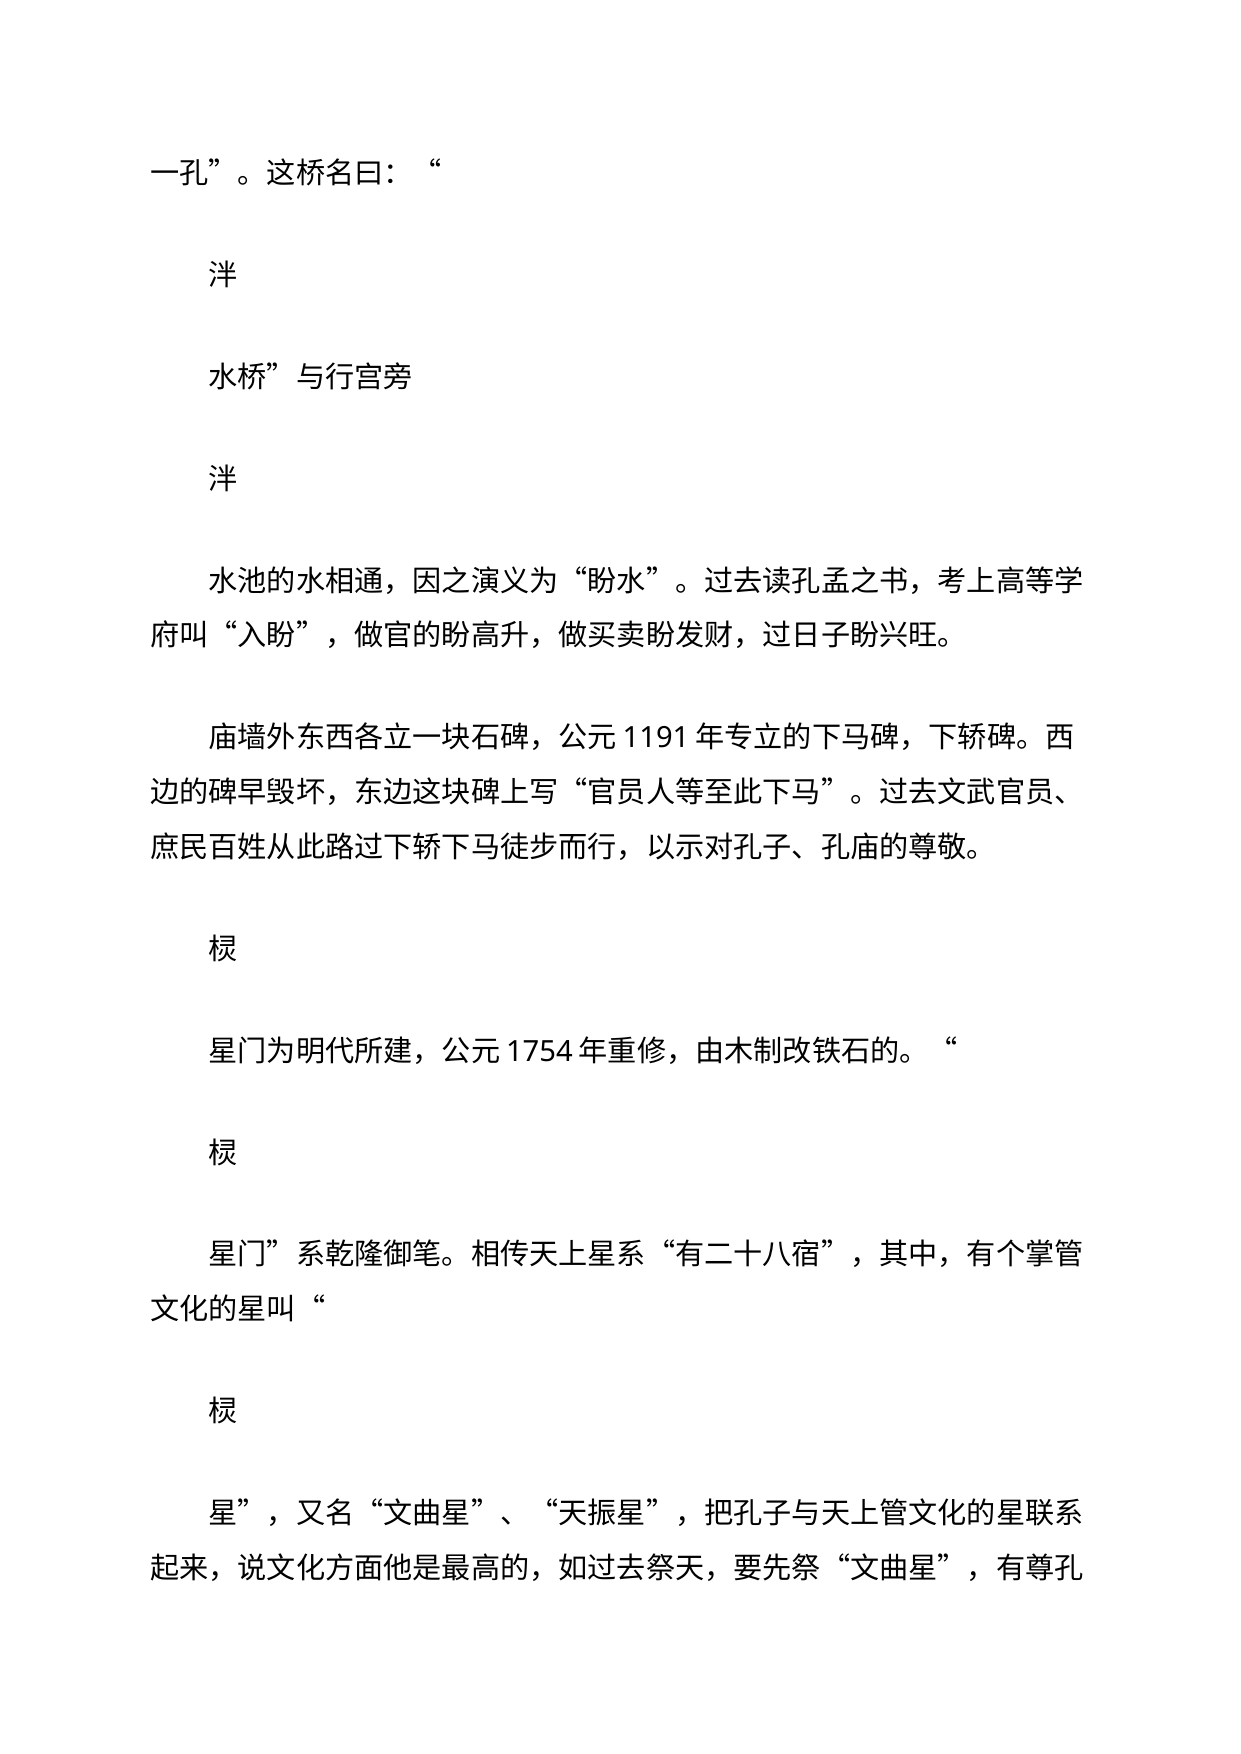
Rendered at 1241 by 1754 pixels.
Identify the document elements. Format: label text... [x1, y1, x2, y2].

text 水桥”与行宫旁 [150, 353, 1090, 396]
text 星门为明代所建，公元1754年重修，由木制改铁石的。“ [150, 1027, 1090, 1069]
text 棂 [150, 1129, 1090, 1171]
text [150, 1489, 1090, 1587]
text 泮 [150, 455, 1090, 498]
text 棂 [150, 925, 1090, 968]
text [150, 150, 1090, 192]
text 棂 [150, 1388, 1090, 1430]
text 星门”系乾隆御笔。相传天上星系“有二十八宿”，其中，有个掌管文化的星叫“ [150, 1231, 1090, 1328]
text 泮 [150, 252, 1090, 294]
text 水池的水相通，因之演义为“盼水”。过去读孔孟之书，考上高等学府叫“入盼”，做官的盼高升，做买卖盼发财，过日子盼兴旺。 [150, 557, 1090, 654]
text 庙墙外东西各立一块石碑，公元1191年专立的下马碑，下轿碑。西边的碑早毁坏，东边这块碑上写“官员人等至此下马”。过去文武官员、庶民百姓从此路过下轿下马徒步而行，以示对孔子、孔庙的尊敬。 [150, 714, 1090, 866]
